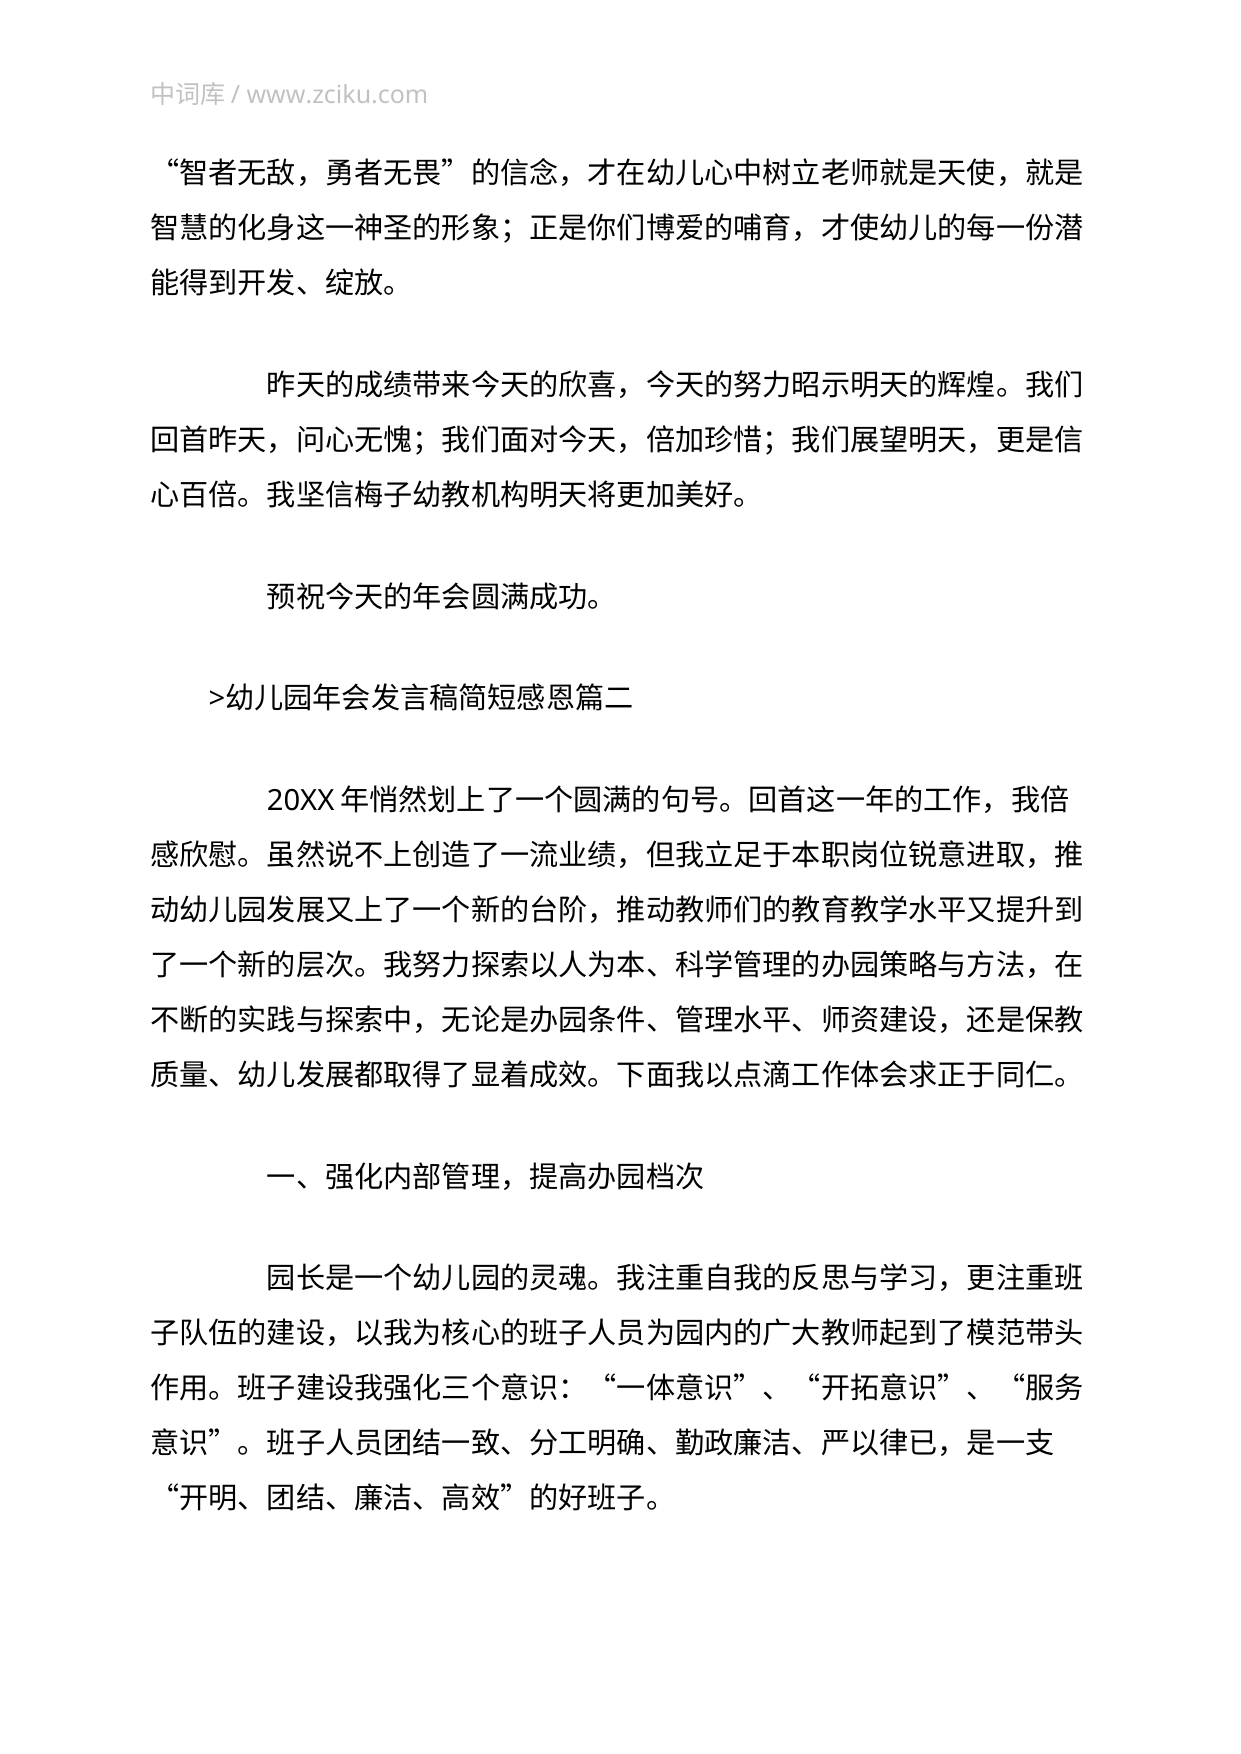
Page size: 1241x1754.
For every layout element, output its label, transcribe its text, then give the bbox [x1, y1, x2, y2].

text >幼儿园年会发言稿简短感恩篇二 [150, 675, 1090, 717]
text 一、强化内部管理，提高办园档次 [150, 1153, 1090, 1196]
text 预祝今天的年会圆满成功。 [150, 573, 1090, 615]
text 昨天的成绩带来今天的欣喜，今天的努力昭示明天的辉煌。我们回首昨天，问心无愧；我们面对今天，倍加珍惜；我们展望明天，更是信心百倍。我坚信梅子幼教机构明天将更加美好。 [150, 362, 1090, 514]
text 园长是一个幼儿园的灵魂。我注重自我的反思与学习，更注重班子队伍的建设，以我为核心的班子人员为园内的广大教师起到了模范带头作用。班子建设我强化三个意识：“一体意识”、“开拓意识”、“服务意识”。班子人员团结一致、分工明确、勤政廉洁、严以律已，是一支“开明、团结、廉洁、高效”的好班子。 [150, 1255, 1090, 1517]
text 20XX年悄然划上了一个圆满的句号。回首这一年的工作，我倍感欣慰。虽然说不上创造了一流业绩，但我立足于本职岗位锐意进取，推动幼儿园发展又上了一个新的台阶，推动教师们的教育教学水平又提升到了一个新的层次。我努力探索以人为本、科学管理的办园策略与方法，在不断的实践与探索中，无论是办园条件、管理水平、师资建设，还是保教质量、幼儿发展都取得了显着成效。下面我以点滴工作体会求正于同仁。 [150, 777, 1090, 1094]
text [150, 150, 1090, 302]
